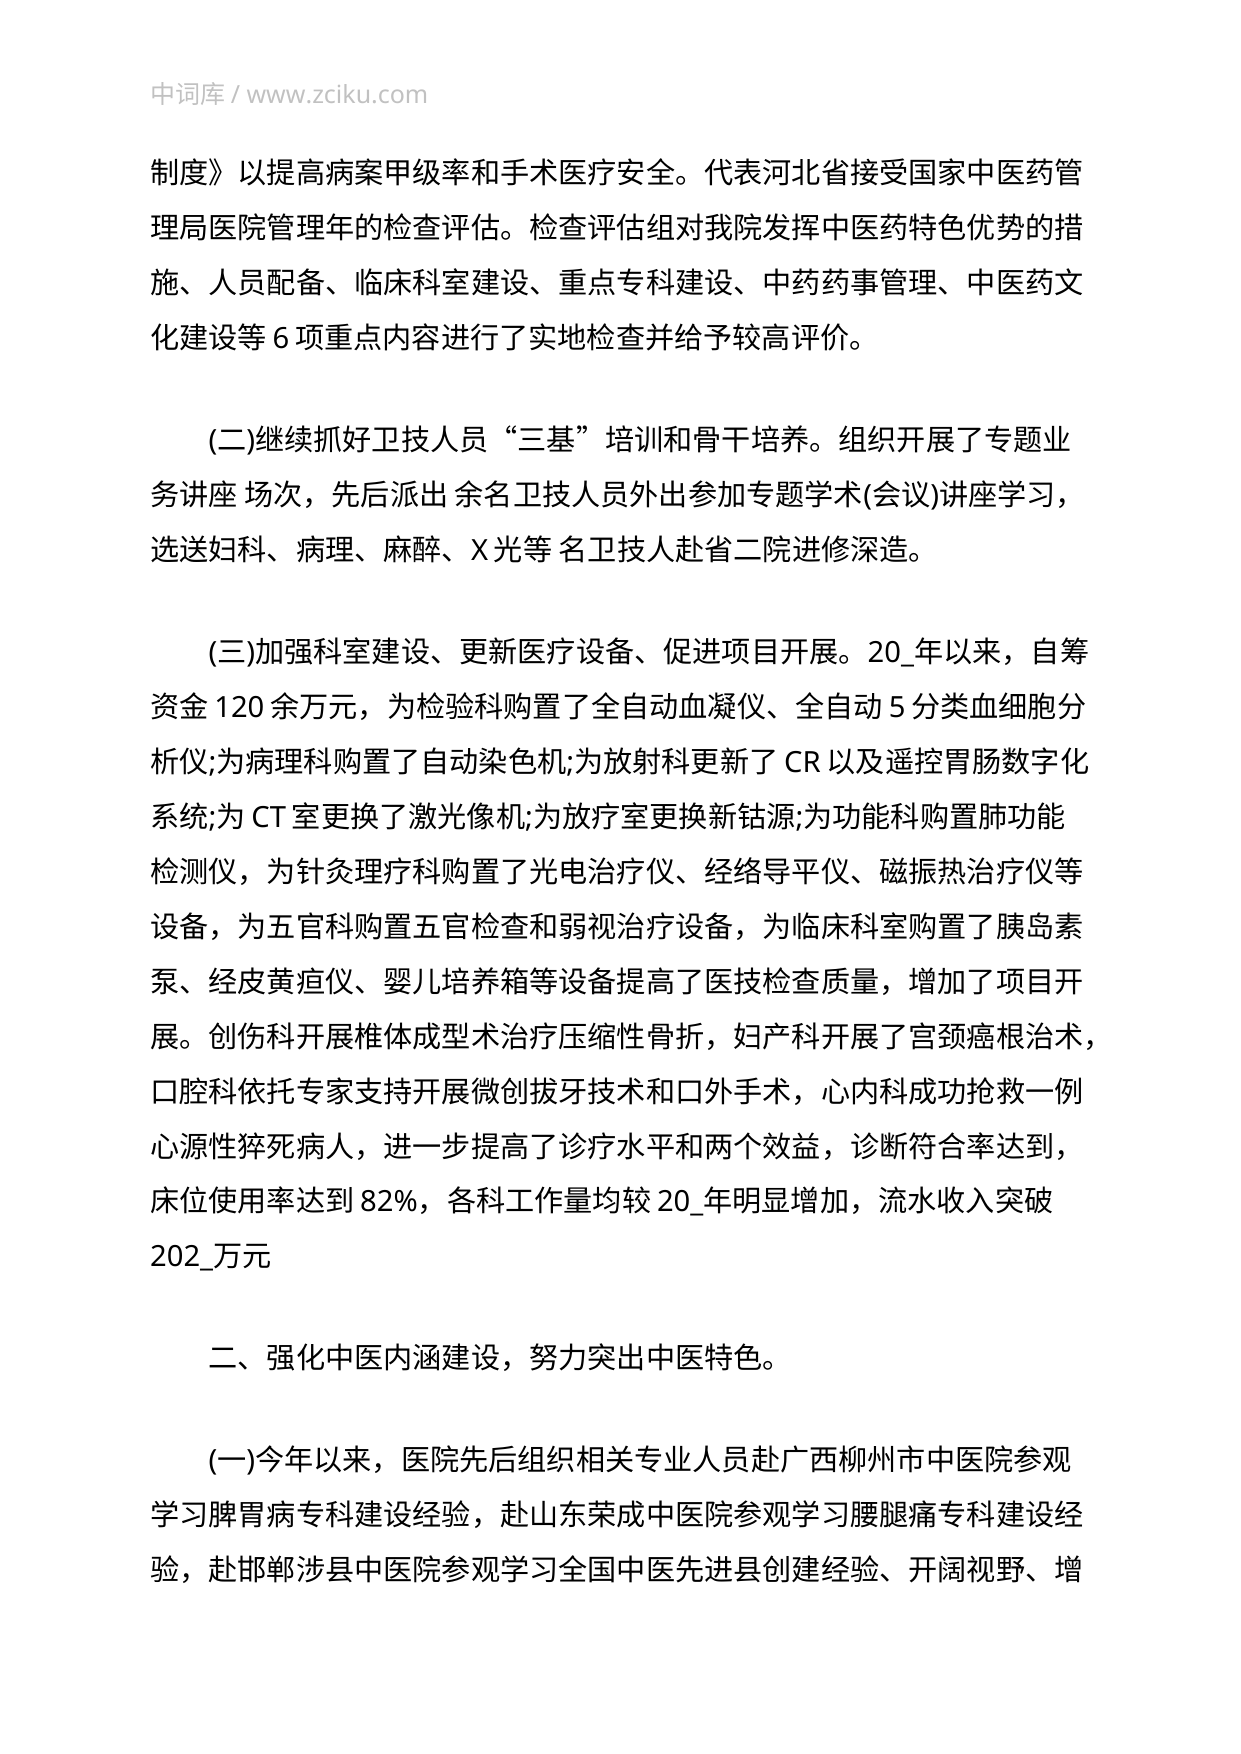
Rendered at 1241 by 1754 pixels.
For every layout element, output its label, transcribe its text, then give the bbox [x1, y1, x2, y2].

text (三)加强科室建设、更新医疗设备、促进项目开展。20_年以来，自筹资金120余万元，为检验科购置了全自动血凝仪、全自动5分类血细胞分析仪;为病理科购置了自动染色机;为放射科更新了CR以及遥控胃肠数字化系统;为CT室更换了激光像机;为放疗室更换新钴源;为功能科购置肺功能检测仪，为针灸理疗科购置了光电治疗仪、经络导平仪、磁振热治疗仪等设备，为五官科购置五官检查和弱视治疗设备，为临床科室购置了胰岛素泵、经皮黄疸仪、婴儿培养箱等设备提高了医技检查质量，增加了项目开展。创伤科开展椎体成型术治疗压缩性骨折，妇产科开展了宫颈癌根治术，口腔科依托专家支持开展微创拔牙技术和口外手术，心内科成功抢救一例心源性猝死病人，进一步提高了诊疗水平和两个效益，诊断符合率达到，床位使用率达到82%，各科工作量均较20_年明显增加，流水收入突破202_万元 [150, 629, 1090, 1275]
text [150, 1437, 1090, 1589]
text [150, 150, 1090, 357]
text (二)继续抓好卫技人员“三基”培训和骨干培养。组织开展了专题业务讲座 场次，先后派出 余名卫技人员外出参加专题学术(会议)讲座学习，选送妇科、病理、麻醉、X光等 名卫技人赴省二院进修深造。 [150, 417, 1090, 569]
text 二、强化中医内涵建设，努力突出中医特色。 [150, 1335, 1090, 1377]
